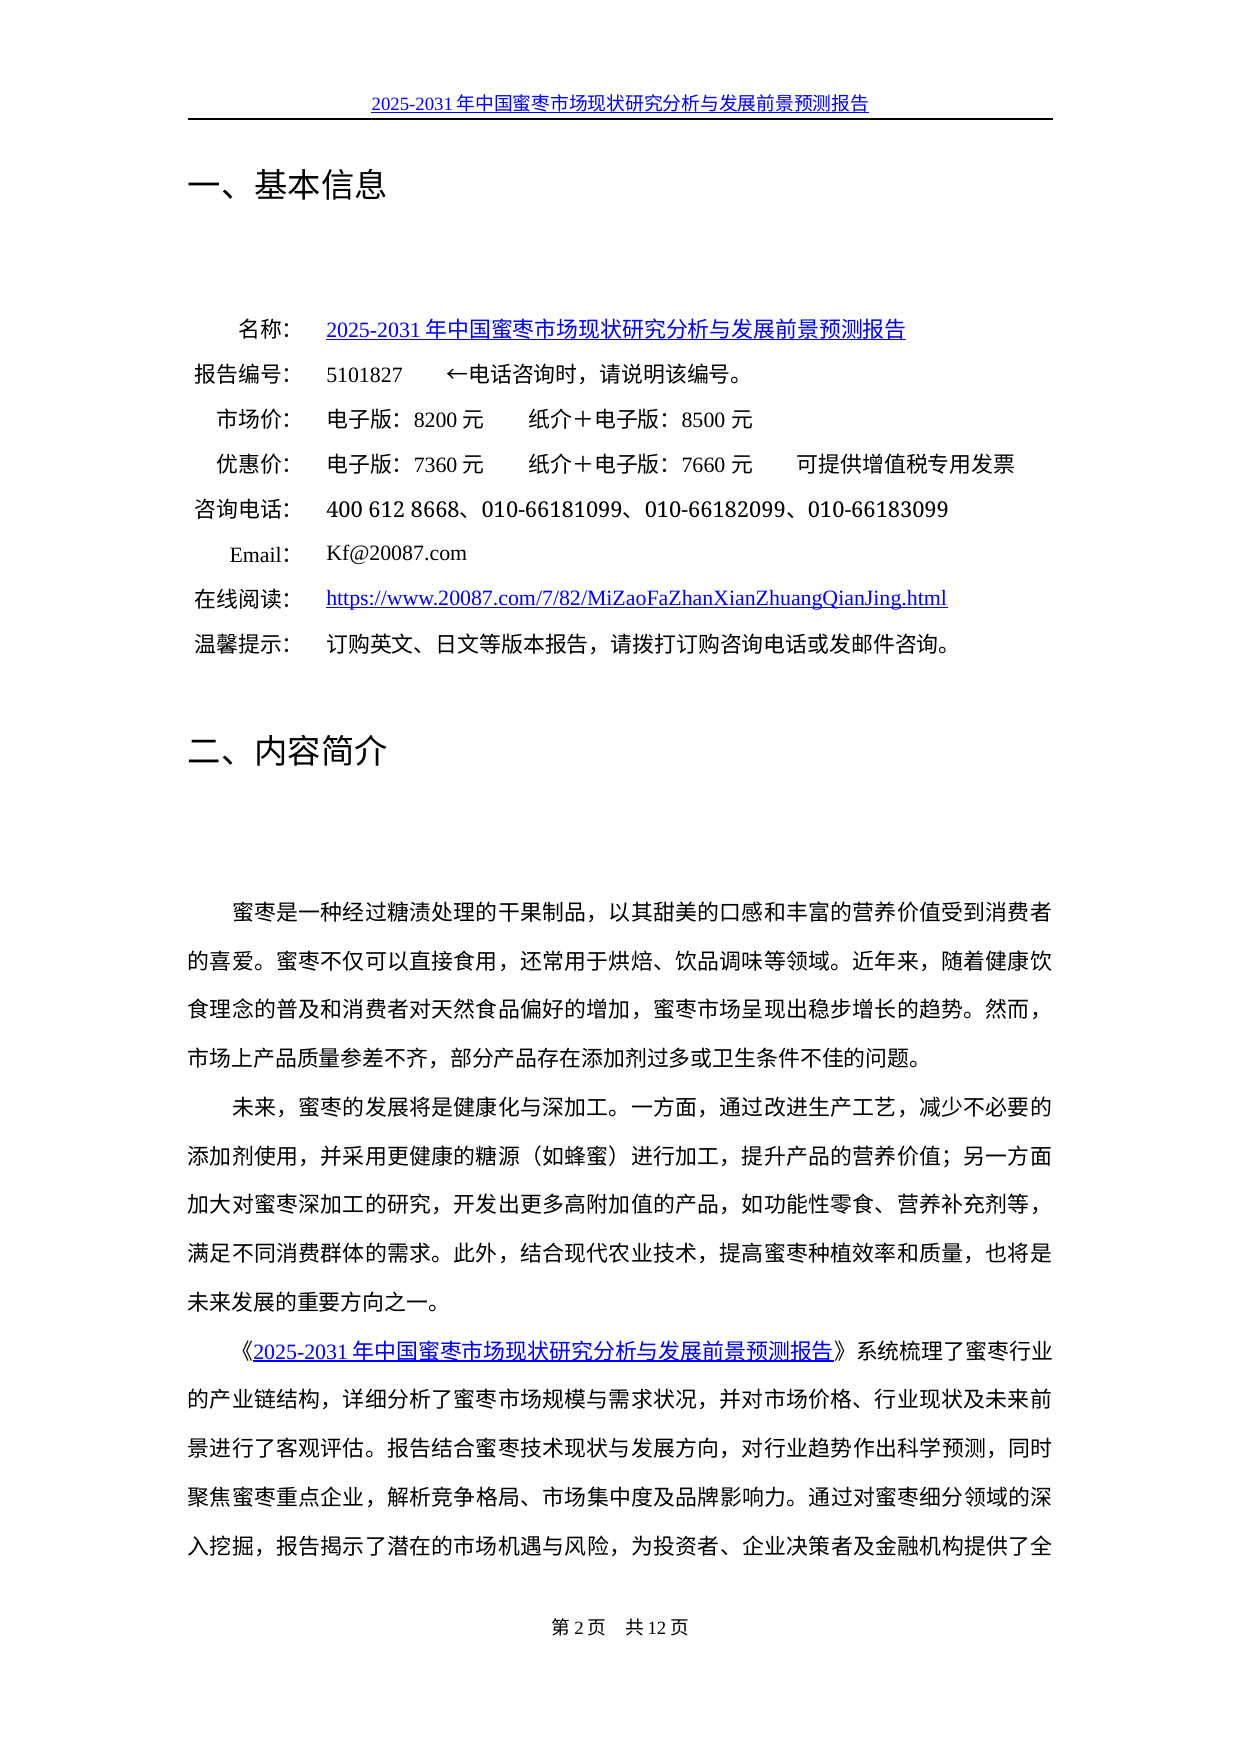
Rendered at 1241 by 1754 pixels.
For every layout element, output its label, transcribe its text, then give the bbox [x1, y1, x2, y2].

table_cell 电子版：8200 元 纸介＋电子版：8500 元 [315, 402, 1073, 447]
table_cell 市场价： [167, 402, 315, 447]
table_header 2025-2031年中国蜜枣市场现状研究分析与发展前景预测报告 [315, 312, 1073, 357]
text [187, 894, 1053, 1561]
table_header 名称： [167, 312, 315, 357]
table_cell 温馨提示： [167, 627, 315, 672]
table_cell [315, 582, 1073, 627]
title 一、基本信息 [187, 150, 1053, 215]
table_cell Kf@20087.com [315, 537, 1073, 582]
table_cell 400 612 8668、010-66181099、010-66182099、010-66183099 [315, 492, 1073, 537]
table_cell Email： [167, 537, 315, 582]
table_cell 优惠价： [167, 447, 315, 492]
table_cell 报告编号： [167, 357, 315, 402]
table_cell 电子版：7360 元 纸介＋电子版：7660 元 可提供增值税专用发票 [315, 447, 1073, 492]
table_cell 5101827 ←电话咨询时，请说明该编号。 [315, 357, 1073, 402]
table_cell 订购英文、日文等版本报告，请拨打订购咨询电话或发邮件咨询。 [315, 627, 1073, 672]
table_cell 在线阅读： [167, 582, 315, 627]
table_cell 咨询电话： [167, 492, 315, 537]
title 二、内容简介 [187, 717, 1053, 782]
